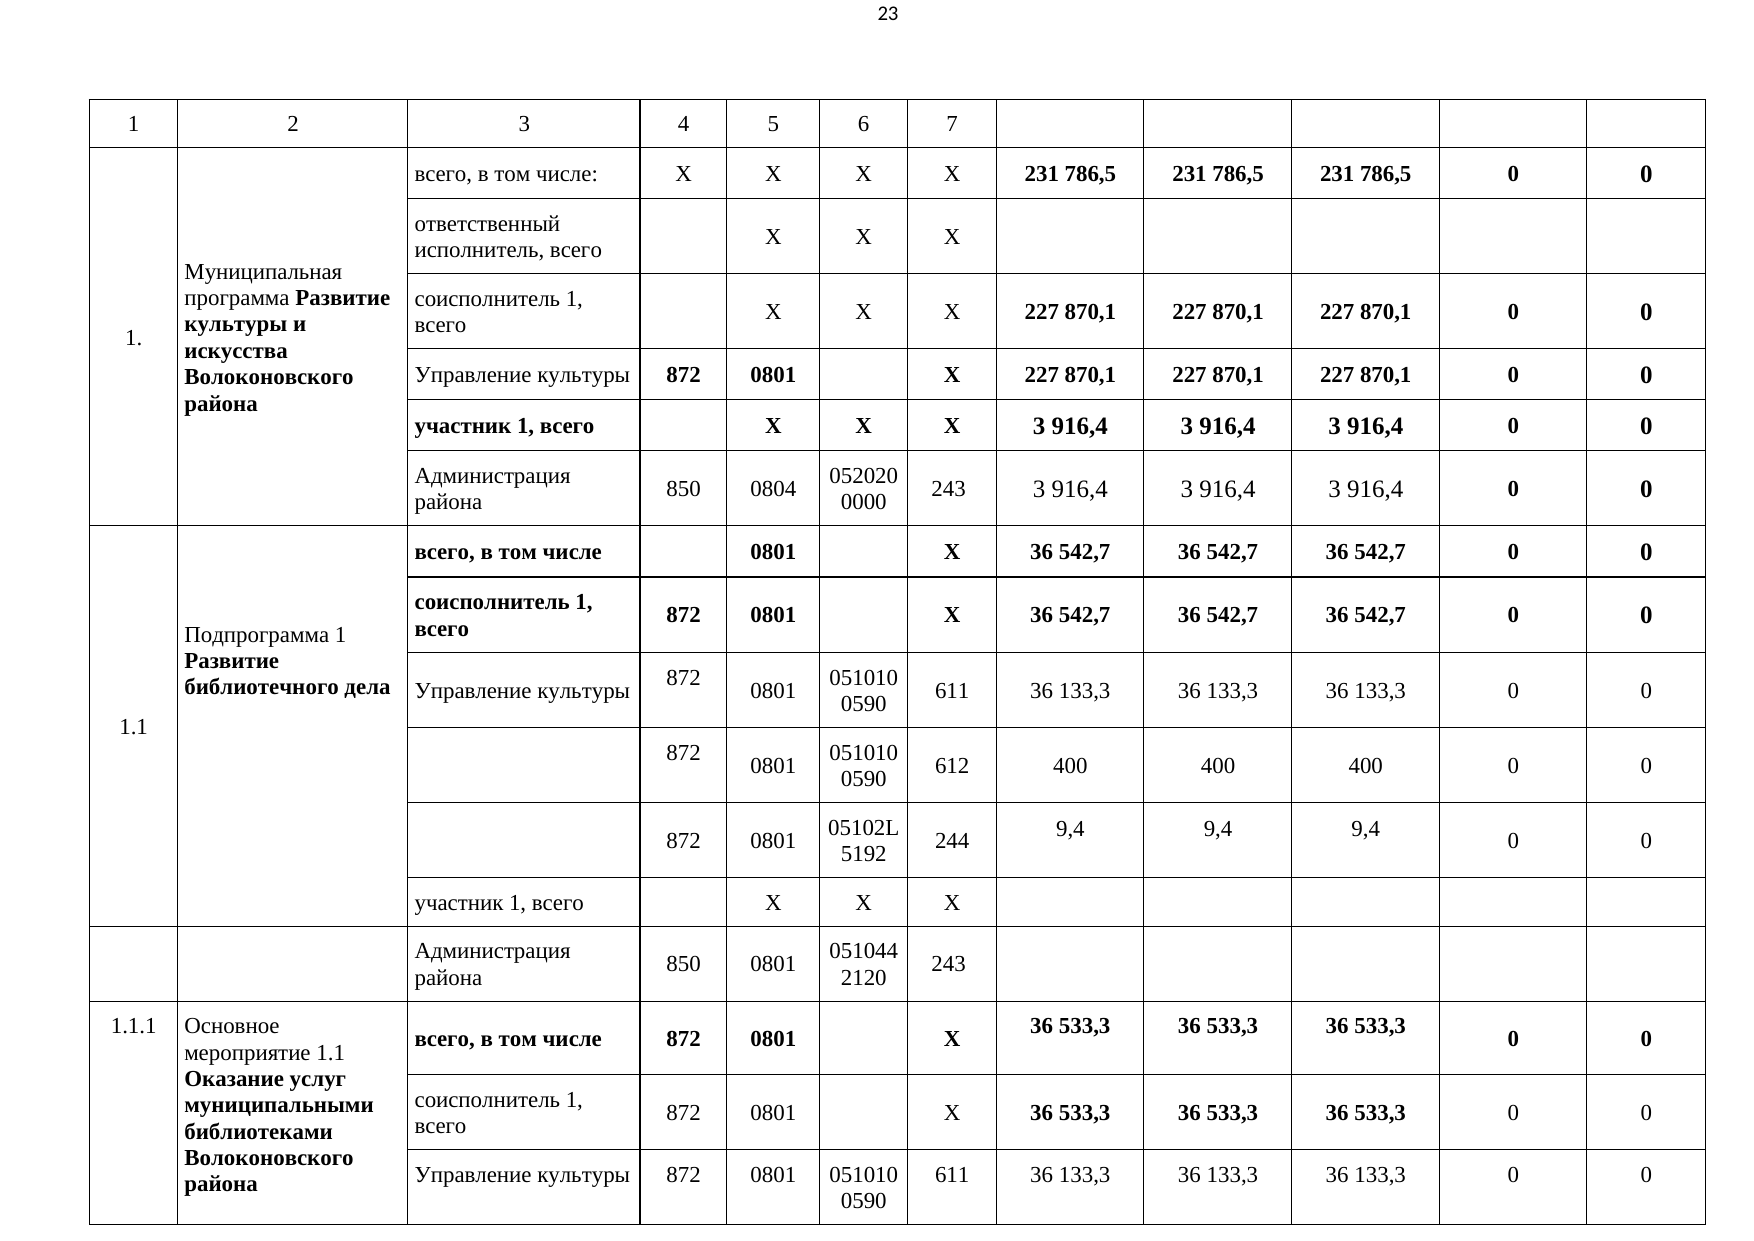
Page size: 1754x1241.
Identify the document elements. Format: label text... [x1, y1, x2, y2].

table_cell 36 533,3 [1292, 1075, 1439, 1149]
table_cell 3 916,4 [1144, 451, 1291, 525]
table_cell X [908, 274, 996, 348]
table_cell 0510100590 [820, 1150, 907, 1224]
table_cell Управление культуры [408, 349, 639, 399]
table_cell всего, в том числе: [408, 148, 639, 198]
table_header 6 [820, 100, 907, 147]
table_cell 850 [641, 927, 726, 1001]
table_cell 0 [1587, 400, 1705, 450]
table_cell 36 542,7 [1292, 526, 1439, 576]
table_cell 0801 [727, 578, 819, 652]
table_cell [641, 878, 726, 926]
table_cell 36 533,3 [997, 1075, 1143, 1149]
table_cell 3 916,4 [997, 451, 1143, 525]
table_cell 1.1.1 [90, 1002, 177, 1224]
table_header [997, 100, 1143, 147]
table_cell 872 [641, 803, 726, 877]
table_cell ответственный исполнитель, всего [408, 199, 639, 273]
table_cell 611 [908, 1150, 996, 1224]
table_cell 9,4 [997, 803, 1143, 877]
table_cell 0801 [727, 653, 819, 727]
table_cell [1144, 199, 1291, 273]
table_cell 3 916,4 [1144, 400, 1291, 450]
table_cell 36 542,7 [1292, 578, 1439, 652]
table_cell 0 [1587, 728, 1705, 802]
table_cell 231 786,5 [1292, 148, 1439, 198]
table_cell 231 786,5 [997, 148, 1143, 198]
table_cell 0801 [727, 1002, 819, 1074]
table_cell 0 [1587, 578, 1705, 652]
table_cell соисполнитель 1, всего [408, 578, 639, 652]
table_cell Администрация района [408, 451, 639, 525]
table_cell 0801 [727, 728, 819, 802]
table_cell 243 [908, 927, 996, 1001]
table_cell участник 1, всего [408, 878, 639, 926]
table_cell 0 [1440, 803, 1586, 877]
table_cell X [820, 199, 907, 273]
table_cell 244 [908, 803, 996, 877]
table_cell [997, 927, 1143, 1001]
table_cell 227 870,1 [997, 349, 1143, 399]
table_cell X [908, 199, 996, 273]
table_cell 36 133,3 [997, 1150, 1143, 1224]
table_header [1440, 100, 1586, 147]
table_cell 3 916,4 [1292, 400, 1439, 450]
table_cell 0 [1440, 1075, 1586, 1149]
table_header [1292, 100, 1439, 147]
table_cell 3 916,4 [997, 400, 1143, 450]
table_cell 0 [1440, 653, 1586, 727]
table_cell Подпрограмма 1 Развитие библиотечного дела [178, 526, 407, 926]
table_cell X [727, 274, 819, 348]
table_cell [1587, 878, 1705, 926]
table_cell X [908, 578, 996, 652]
table_cell X [727, 878, 819, 926]
table_cell 0 [1587, 349, 1705, 399]
table_cell 0 [1587, 1075, 1705, 1149]
table_cell 0510442120 [820, 927, 907, 1001]
table_cell 0 [1587, 803, 1705, 877]
table_cell [1587, 927, 1705, 1001]
table_cell X [820, 274, 907, 348]
table_cell 36 533,3 [997, 1002, 1143, 1074]
table_cell X [908, 526, 996, 576]
table_cell 36 542,7 [997, 578, 1143, 652]
table_cell 0 [1440, 1150, 1586, 1224]
table_cell 0 [1440, 1002, 1586, 1074]
table_cell 0801 [727, 349, 819, 399]
table_cell 243 [908, 451, 996, 525]
table_cell X [908, 400, 996, 450]
table_cell [641, 274, 726, 348]
table_cell 1. [90, 148, 177, 525]
table_cell [1144, 878, 1291, 926]
table_cell 0510100590 [820, 728, 907, 802]
table_header 1 [90, 100, 177, 147]
table_cell 0 [1440, 526, 1586, 576]
table_cell Управление культуры [408, 653, 639, 727]
table_cell 400 [997, 728, 1143, 802]
table_cell 36 133,3 [1292, 1150, 1439, 1224]
table_cell 36 133,3 [997, 653, 1143, 727]
table_cell [1292, 927, 1439, 1001]
table_cell [1440, 199, 1586, 273]
table_cell 0 [1440, 728, 1586, 802]
table_cell 0801 [727, 1075, 819, 1149]
table_cell 0 [1440, 400, 1586, 450]
table_cell 0804 [727, 451, 819, 525]
table_cell Основное мероприятие 1.1 Оказание услуг муниципальными библиотеками Волоконовского района [178, 1002, 407, 1224]
table_cell [641, 199, 726, 273]
table_cell 872 [641, 1150, 726, 1224]
table_cell X [908, 148, 996, 198]
table_cell всего, в том числе [408, 526, 639, 576]
table_cell 0 [1440, 578, 1586, 652]
table_header 4 [641, 100, 726, 147]
table_cell 36 533,3 [1144, 1002, 1291, 1074]
table_cell [820, 1002, 907, 1074]
table_cell 227 870,1 [1292, 274, 1439, 348]
table_cell [820, 1075, 907, 1149]
table_cell 9,4 [1144, 803, 1291, 877]
table_cell [1587, 199, 1705, 273]
table_cell [1440, 927, 1586, 1001]
table_cell 850 [641, 451, 726, 525]
table_cell 05102L5192 [820, 803, 907, 877]
table_cell 36 533,3 [1144, 1075, 1291, 1149]
table_cell 227 870,1 [997, 274, 1143, 348]
table_cell 227 870,1 [1144, 274, 1291, 348]
table_cell X [820, 148, 907, 198]
table_cell X [820, 400, 907, 450]
table_cell всего, в том числе [408, 1002, 639, 1074]
table_cell 227 870,1 [1292, 349, 1439, 399]
table_cell 0801 [727, 803, 819, 877]
table_cell 872 [641, 349, 726, 399]
table_cell 0 [1587, 451, 1705, 525]
table_header 2 [178, 100, 407, 147]
table_cell [1292, 199, 1439, 273]
table_cell X [727, 148, 819, 198]
table_cell 0 [1440, 451, 1586, 525]
table_cell X [908, 878, 996, 926]
table_cell [997, 199, 1143, 273]
table_cell 872 [641, 728, 726, 802]
table_cell [820, 349, 907, 399]
table_cell 36 133,3 [1292, 653, 1439, 727]
table_header 5 [727, 100, 819, 147]
table_cell 0510100590 [820, 653, 907, 727]
table_cell [1144, 927, 1291, 1001]
table_cell 611 [908, 653, 996, 727]
table_cell 0 [1440, 349, 1586, 399]
table_cell 0 [1587, 274, 1705, 348]
table_cell [408, 803, 639, 877]
table_cell Администрация района [408, 927, 639, 1001]
table_cell 0 [1587, 526, 1705, 576]
table_cell 36 542,7 [997, 526, 1143, 576]
table_cell 36 133,3 [1144, 653, 1291, 727]
table_cell [178, 927, 407, 1001]
table_cell 36 542,7 [1144, 526, 1291, 576]
table_cell [820, 526, 907, 576]
table_cell 0 [1440, 274, 1586, 348]
table_cell 0 [1587, 1150, 1705, 1224]
table_cell X [820, 878, 907, 926]
table_cell 0 [1440, 148, 1586, 198]
table_cell Управление культуры [408, 1150, 639, 1224]
table_cell соисполнитель 1, всего [408, 1075, 639, 1149]
table_cell [641, 526, 726, 576]
table_cell [1292, 878, 1439, 926]
table_cell [820, 578, 907, 652]
table_cell 1.1 [90, 526, 177, 926]
table_cell 0 [1587, 1002, 1705, 1074]
table_cell участник 1, всего [408, 400, 639, 450]
table_cell 9,4 [1292, 803, 1439, 877]
table_cell 0520200000 [820, 451, 907, 525]
table_cell 0 [1587, 653, 1705, 727]
table_cell 400 [1144, 728, 1291, 802]
table_cell [408, 728, 639, 802]
table_cell [90, 927, 177, 1001]
table_cell X [727, 199, 819, 273]
table_cell 3 916,4 [1292, 451, 1439, 525]
table_cell 0801 [727, 526, 819, 576]
table_header 3 [408, 100, 639, 147]
table_cell 36 533,3 [1292, 1002, 1439, 1074]
table_cell 0801 [727, 1150, 819, 1224]
table_cell [997, 878, 1143, 926]
table_cell X [908, 1075, 996, 1149]
table_cell 612 [908, 728, 996, 802]
table_cell [641, 400, 726, 450]
table_cell 872 [641, 653, 726, 727]
table_cell соисполнитель 1, всего [408, 274, 639, 348]
table_header 7 [908, 100, 996, 147]
table_cell 36 133,3 [1144, 1150, 1291, 1224]
table_cell 872 [641, 1002, 726, 1074]
table_cell 36 542,7 [1144, 578, 1291, 652]
table_cell 0 [1587, 148, 1705, 198]
table_cell 400 [1292, 728, 1439, 802]
table_cell 872 [641, 1075, 726, 1149]
table_cell 227 870,1 [1144, 349, 1291, 399]
table_cell X [908, 349, 996, 399]
table_cell [1440, 878, 1586, 926]
table_cell 872 [641, 578, 726, 652]
table_header [1144, 100, 1291, 147]
table_cell 0801 [727, 927, 819, 1001]
table_cell X [727, 400, 819, 450]
table_cell X [908, 1002, 996, 1074]
table_cell Муниципальная программа Развитие культуры и искусства Волоконовского района [178, 148, 407, 525]
table_cell X [641, 148, 726, 198]
table_header [1587, 100, 1705, 147]
table_cell 231 786,5 [1144, 148, 1291, 198]
